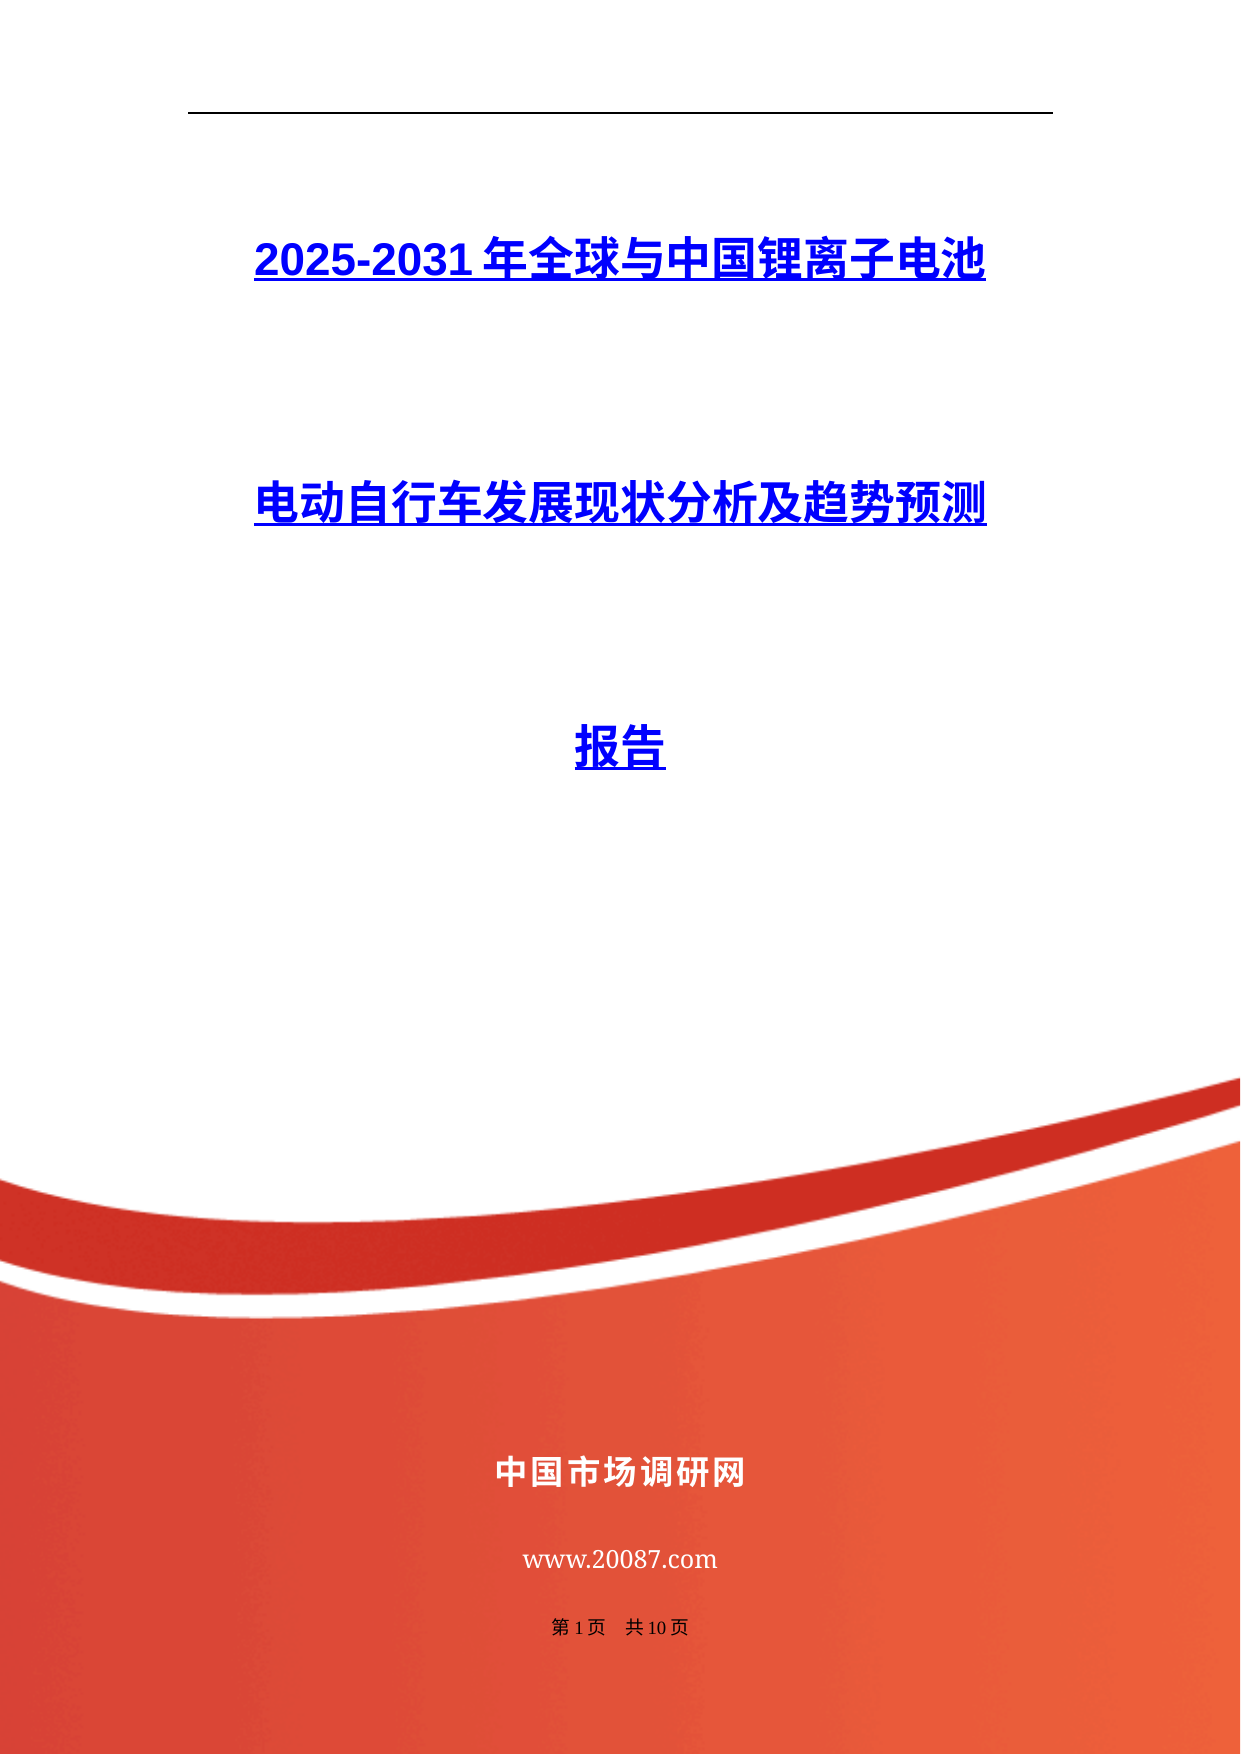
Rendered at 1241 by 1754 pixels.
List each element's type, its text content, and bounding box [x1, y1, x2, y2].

subtitle 中国市场调研网 [187, 1437, 1053, 1502]
text www.20087.com [187, 1526, 1053, 1591]
table_header 2025-2031年全球与中国锂离子电池电动自行车发展现状分析及趋势预测报告 [188, 207, 1053, 871]
picture [0, 1006, 1241, 1754]
